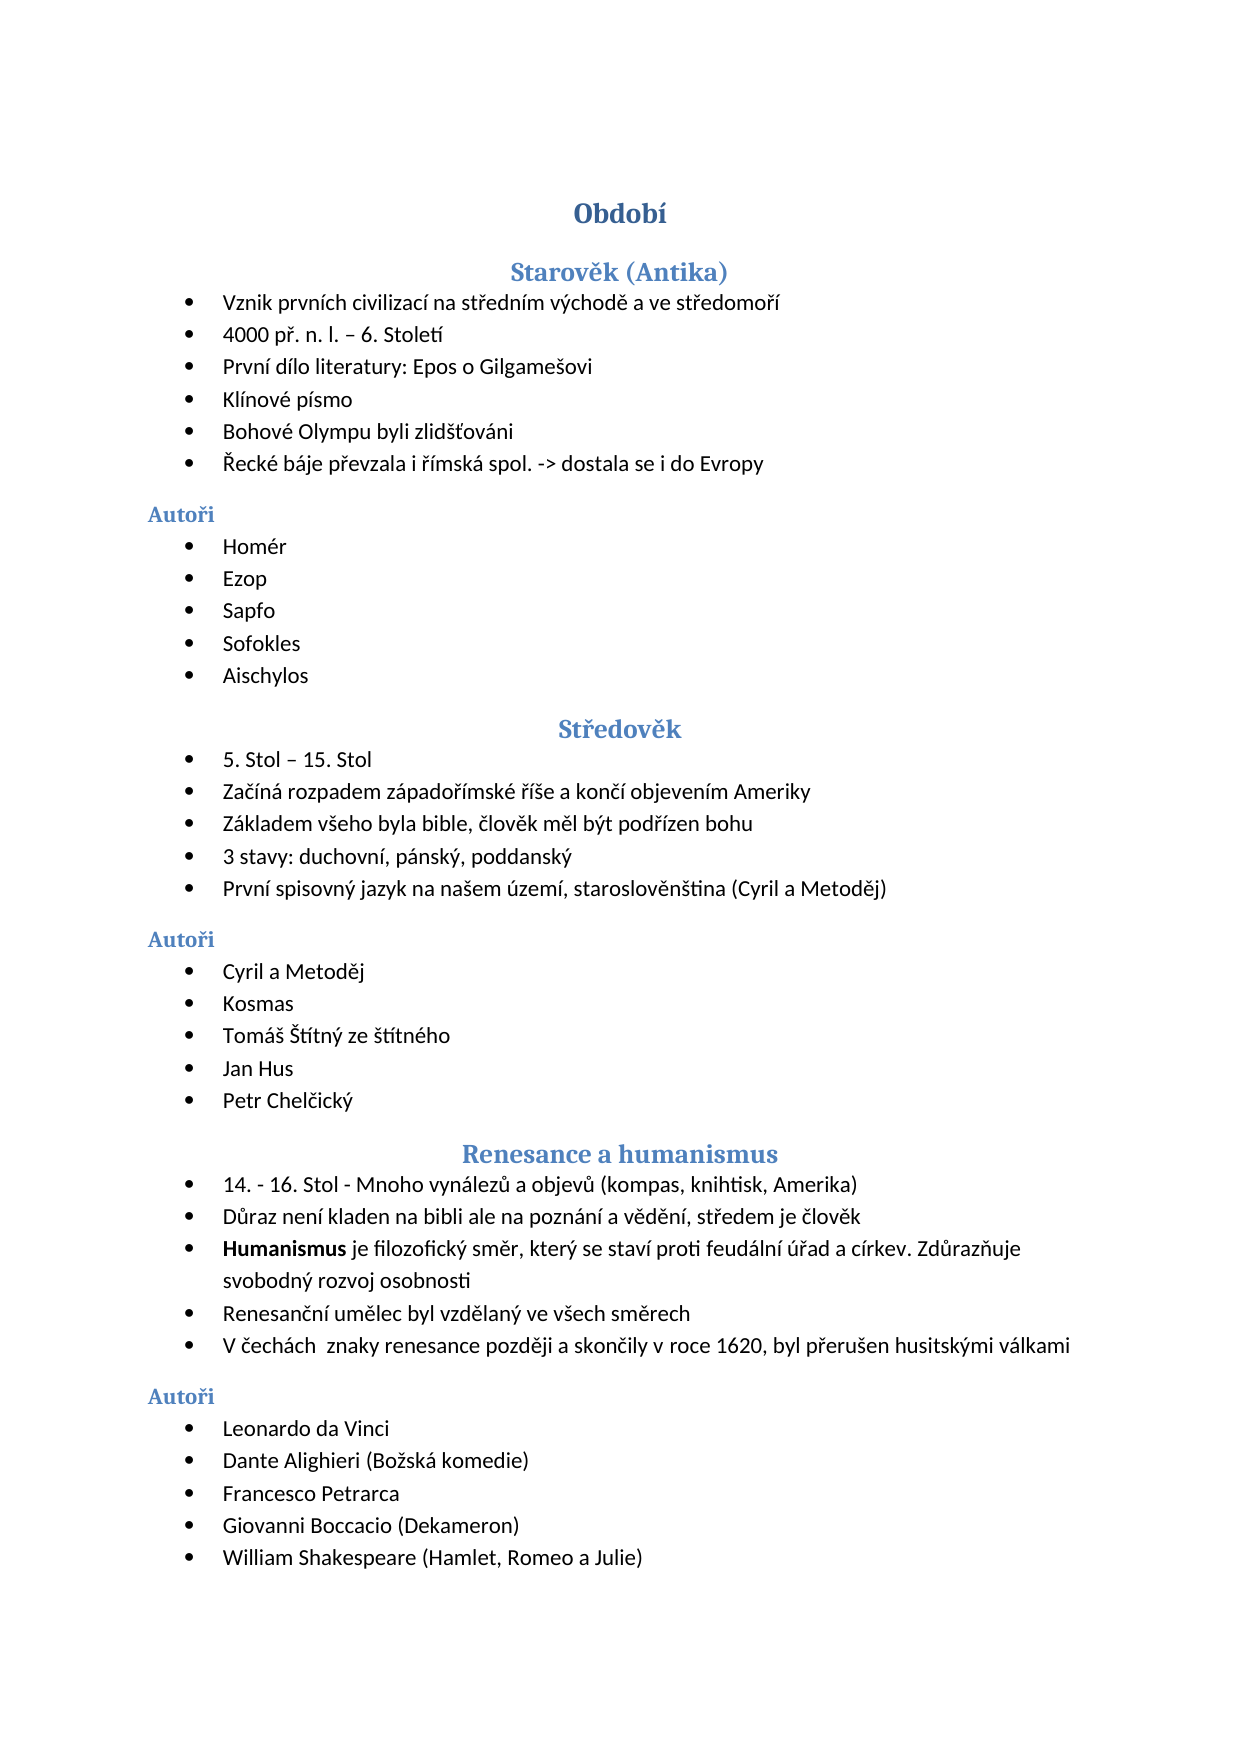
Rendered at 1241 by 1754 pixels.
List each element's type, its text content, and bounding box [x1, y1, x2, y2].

list Klínové písmo [185, 385, 1093, 413]
subtitle Autoři [148, 502, 1093, 528]
list 3 stavy: duchovní, pánský, poddanský [185, 842, 1093, 870]
list První spisovný jazyk na našem území, staroslověnština (Cyril a Metoděj) [185, 874, 1093, 902]
list Tomáš Štítný ze štítného [185, 1022, 1093, 1049]
list V čechách znaky renesance později a skončily v roce 1620, byl přerušen husitskými válkami [185, 1331, 1093, 1359]
list Řecké báje převzala i římská spol. -> dostala se i do Evropy [185, 449, 1093, 477]
subtitle Renesance a humanismus [148, 1139, 1093, 1170]
list Dante Alighieri (Božská komedie) [185, 1446, 1093, 1474]
list William Shakespeare (Hamlet, Romeo a Julie) [185, 1543, 1093, 1571]
list Vznik prvních civilizací na středním východě a ve středomoří [185, 288, 1093, 316]
list Cyril a Metoděj [185, 957, 1093, 985]
list Základem všeho byla bible, člověk měl být podřízen bohu [185, 809, 1093, 838]
list Důraz není kladen na bibli ale na poznání a vědění, středem je člověk [185, 1202, 1093, 1230]
list Začíná rozpadem západořímské říše a končí objevením Ameriky [185, 777, 1093, 805]
list První dílo literatury: Epos o Gilgamešovi [185, 352, 1093, 381]
list Aischylos [185, 661, 1093, 689]
list Bohové Olympu byli zlidšťováni [185, 417, 1093, 445]
list 4000 př. n. l. – 6. Století [185, 320, 1093, 348]
subtitle Středověk [148, 714, 1093, 745]
subtitle Starověk (Antika) [148, 257, 1093, 288]
subtitle Období [148, 198, 1093, 231]
subtitle Autoři [148, 927, 1093, 953]
list 5. Stol – 15. Stol [185, 745, 1093, 773]
list Francesco Petrarca [185, 1479, 1093, 1507]
list Jan Hus [185, 1054, 1093, 1082]
list Renesanční umělec byl vzdělaný ve všech směrech [185, 1299, 1093, 1327]
list Petr Chelčický [185, 1086, 1093, 1114]
list Humanismus je filozofický směr, který se staví proti feudální úřad a církev. Zdůrazňuje svobodný rozvoj osobnosti [185, 1234, 1093, 1295]
subtitle Autoři [148, 1384, 1093, 1410]
list Ezop [185, 564, 1093, 592]
list Giovanni Boccacio (Dekameron) [185, 1511, 1093, 1539]
list Kosmas [185, 989, 1093, 1017]
list Sofokles [185, 629, 1093, 657]
list 14. - 16. Stol - Mnoho vynálezů a objevů (kompas, knihtisk, Amerika) [185, 1170, 1093, 1198]
list Sapfo [185, 597, 1093, 625]
list Leonardo da Vinci [185, 1414, 1093, 1442]
list Homér [185, 532, 1093, 560]
